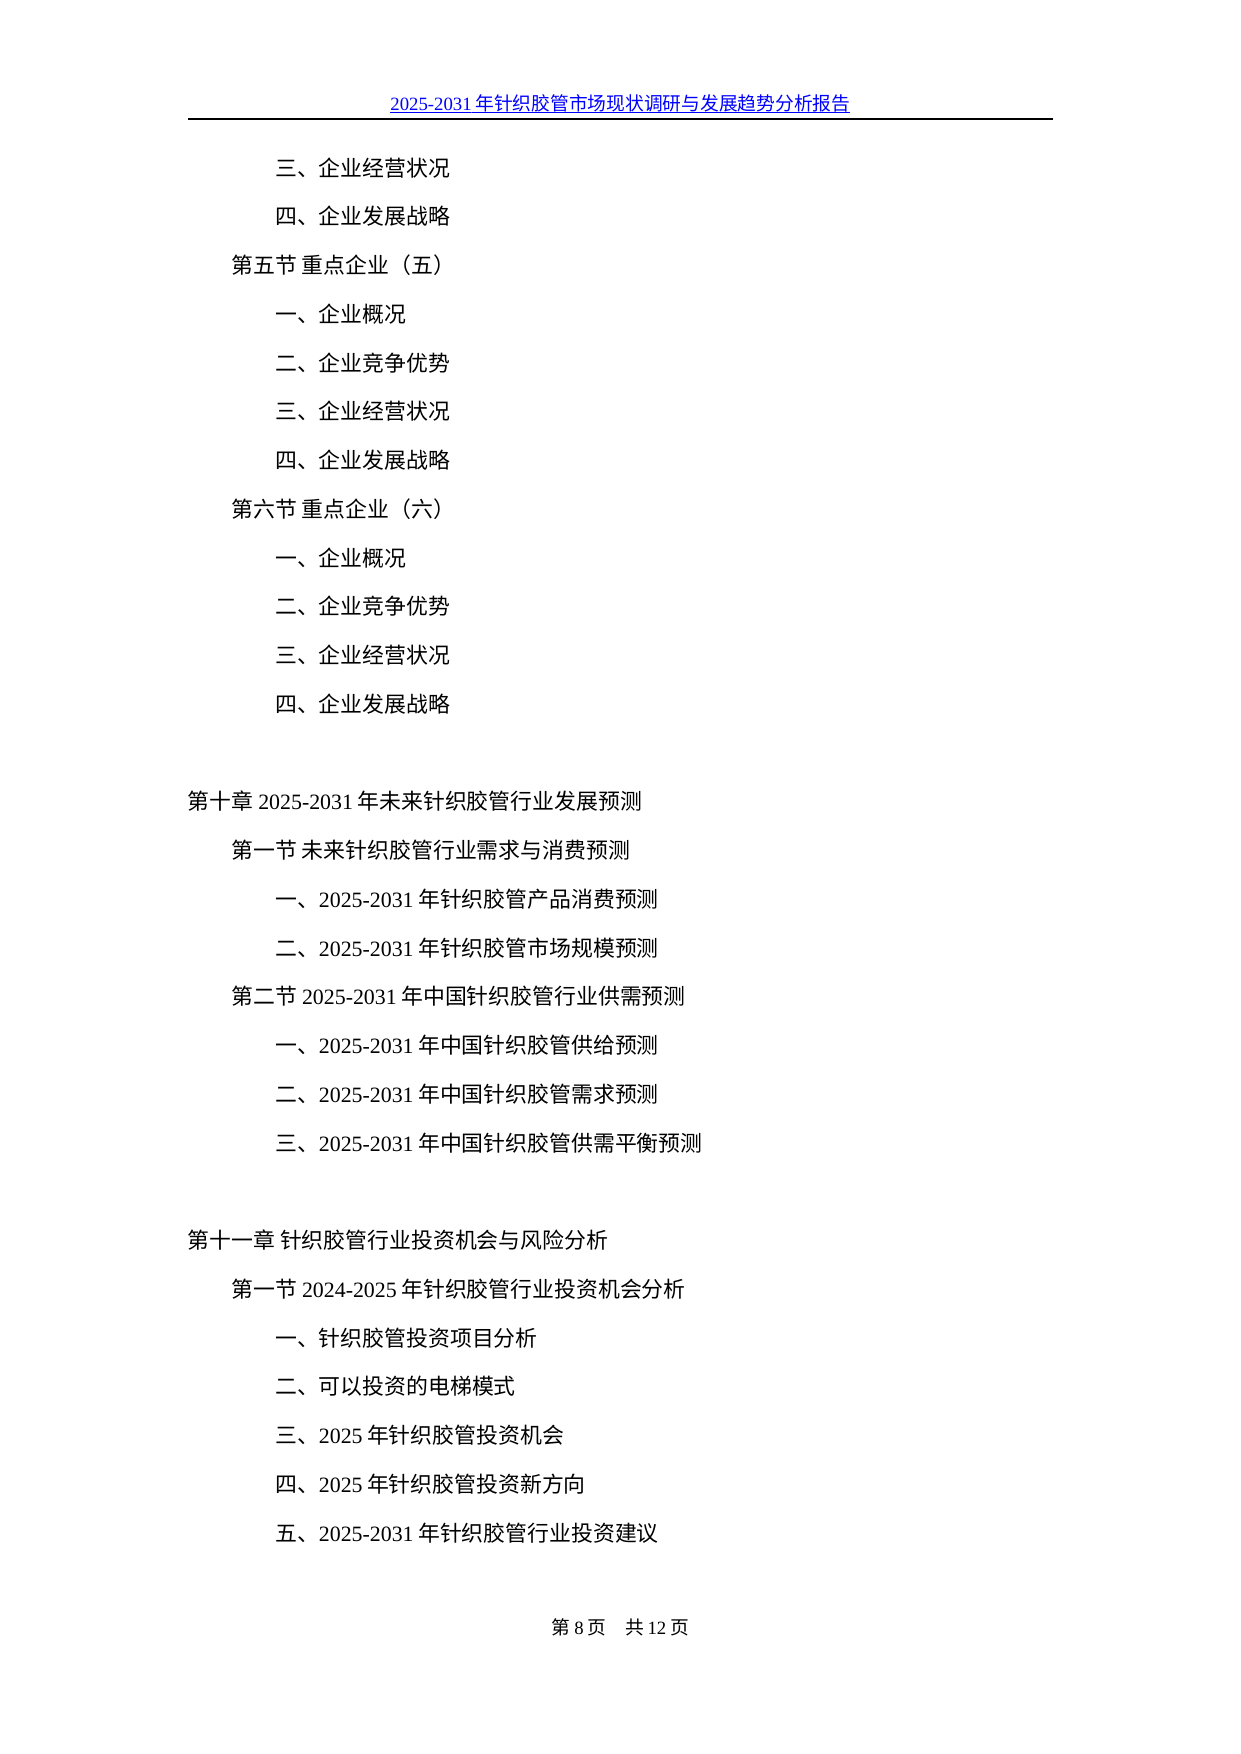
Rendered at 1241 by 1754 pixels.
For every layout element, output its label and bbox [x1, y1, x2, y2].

text [187, 150, 1053, 1548]
